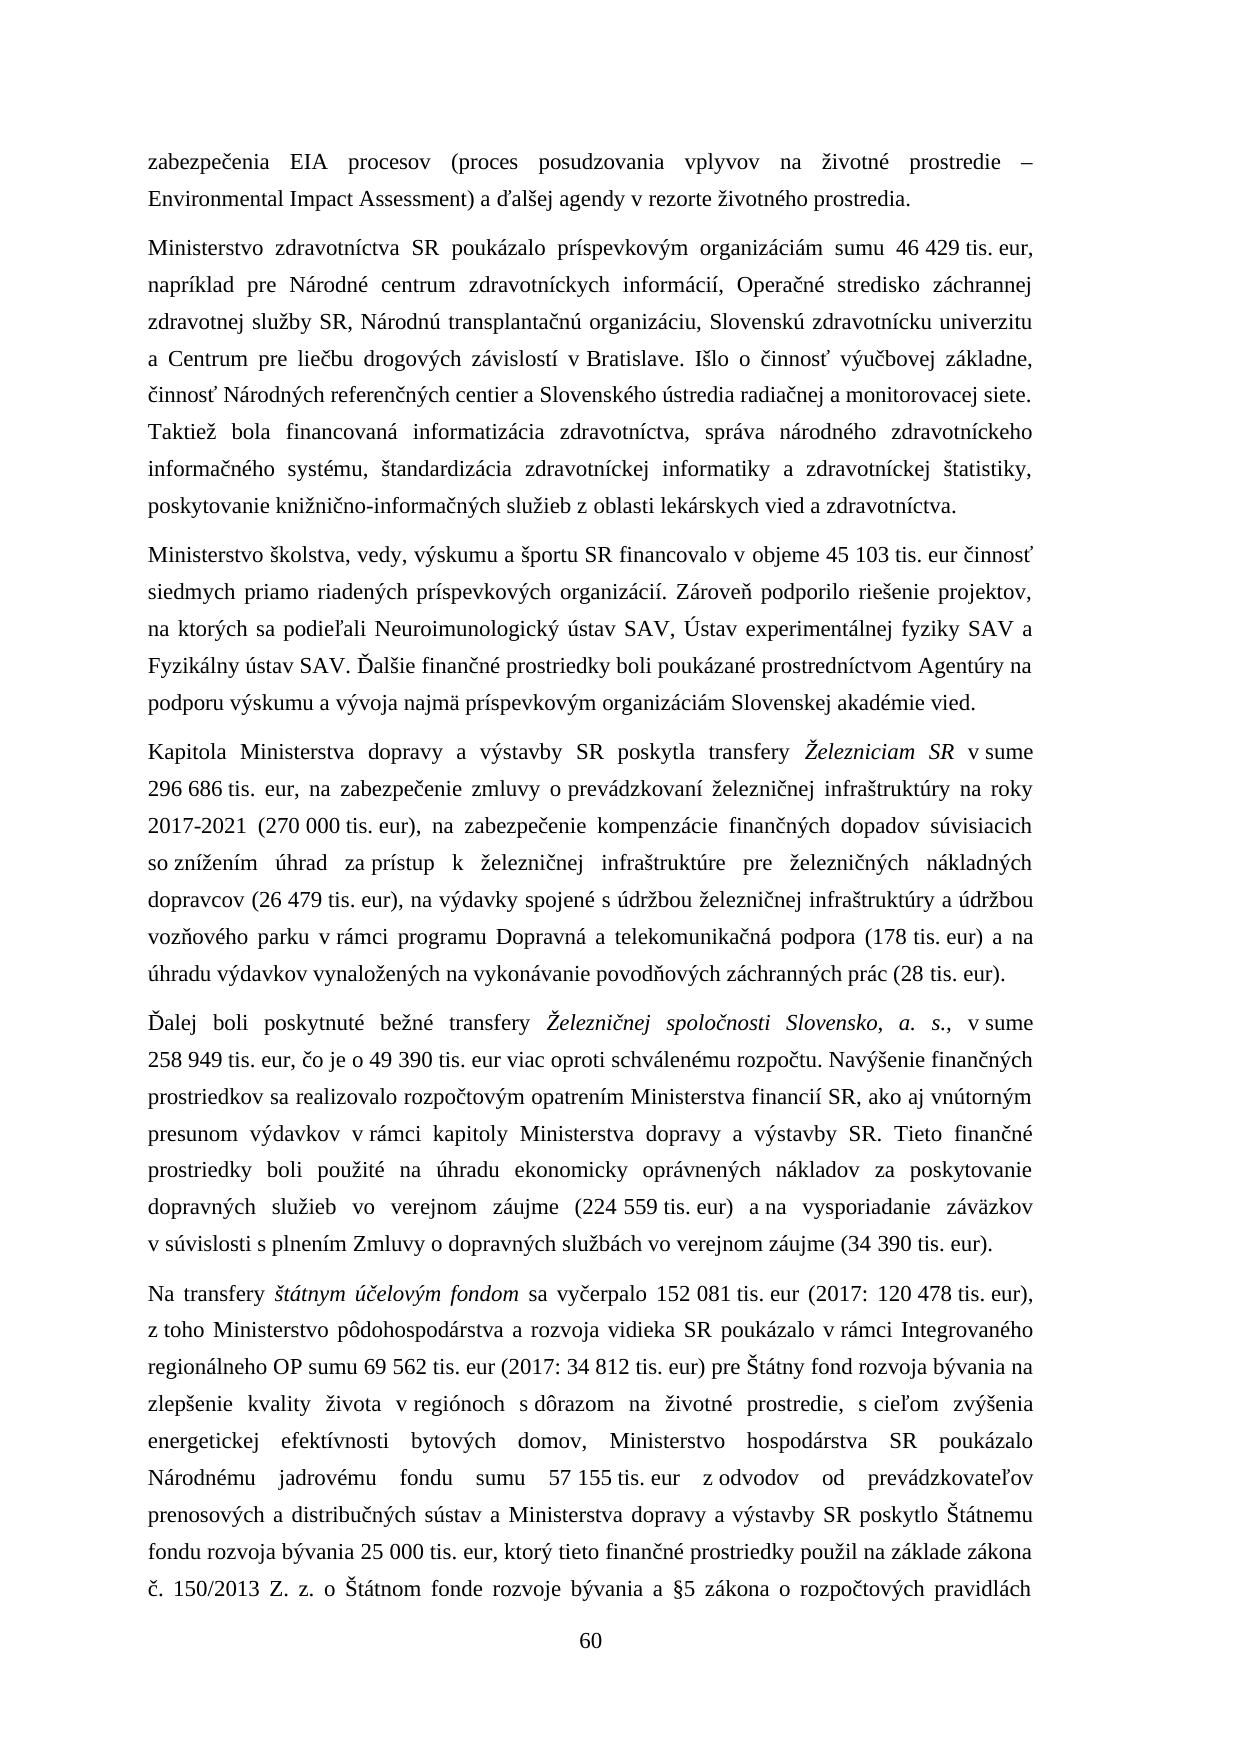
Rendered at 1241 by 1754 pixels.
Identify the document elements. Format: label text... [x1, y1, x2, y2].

text Kapitola Ministerstva dopravy a výstavby SR poskytla transfery Železniciam SR v sume 296 686 tis. eur, na zabezpečenie zmluvy o prevádzkovaní železničnej infraštruktúry na roky 2017-2021 (270 000 tis. eur), na zabezpečenie kompenzácie finančných dopadov súvisiacich so znížením úhrad za prístup k železničnej infraštruktúre pre železničných nákladných dopravcov (26 479 tis. eur), na výdavky spojené s údržbou železničnej infraštruktúry a údržbou vozňového parku v rámci programu Dopravná a telekomunikačná podpora (178 tis. eur) a na úhradu výdavkov vynaložených na vykonávanie povodňových záchranných prác (28 tis. eur). [148, 738, 1033, 986]
text Ministerstvo zdravotníctva SR poukázalo príspevkovým organizáciám sumu 46 429 tis. eur, napríklad pre Národné centrum zdravotníckych informácií, Operačné stredisko záchrannej zdravotnej služby SR, Národnú transplantačnú organizáciu, Slovenskú zdravotnícku univerzitu a Centrum pre liečbu drogových závislostí v Bratislave. Išlo o činnosť výučbovej základne, činnosť Národných referenčných centier a Slovenského ústredia radiačnej a monitorovacej siete. Taktiež bola financovaná informatizácia zdravotníctva, správa národného zdravotníckeho informačného systému, štandardizácia zdravotníckej informatiky a zdravotníckej štatistiky, poskytovanie knižnično-informačných služieb z oblasti lekárskych vied a zdravotníctva. [148, 234, 1033, 518]
text Ministerstvo školstva, vedy, výskumu a športu SR financovalo v objeme 45 103 tis. eur činnosť siedmych priamo riadených príspevkových organizácií. Zároveň podporilo riešenie projektov, na ktorých sa podieľali Neuroimunologický ústav SAV, Ústav experimentálnej fyziky SAV a Fyzikálny ústav SAV. Ďalšie finančné prostriedky boli poukázané prostredníctvom Agentúry na podporu výskumu a vývoja najmä príspevkovým organizáciám Slovenskej akadémie vied. [148, 541, 1033, 715]
text Ďalej boli poskytnuté bežné transfery Železničnej spoločnosti Slovensko, a. s., v sume 258 949 tis. eur, čo je o 49 390 tis. eur viac oproti schválenému rozpočtu. Navýšenie finančných prostriedkov sa realizovalo rozpočtovým opatrením Ministerstva financií SR, ako aj vnútorným presunom výdavkov v rámci kapitoly Ministerstva dopravy a výstavby SR. Tieto finančné prostriedky boli použité na úhradu ekonomicky oprávnených nákladov za poskytovanie dopravných služieb vo verejnom záujme (224 559 tis. eur) a na vysporiadanie záväzkov v súvislosti s plnením Zmluvy o dopravných službách vo verejnom záujme (34 390 tis. eur). [148, 1009, 1033, 1257]
